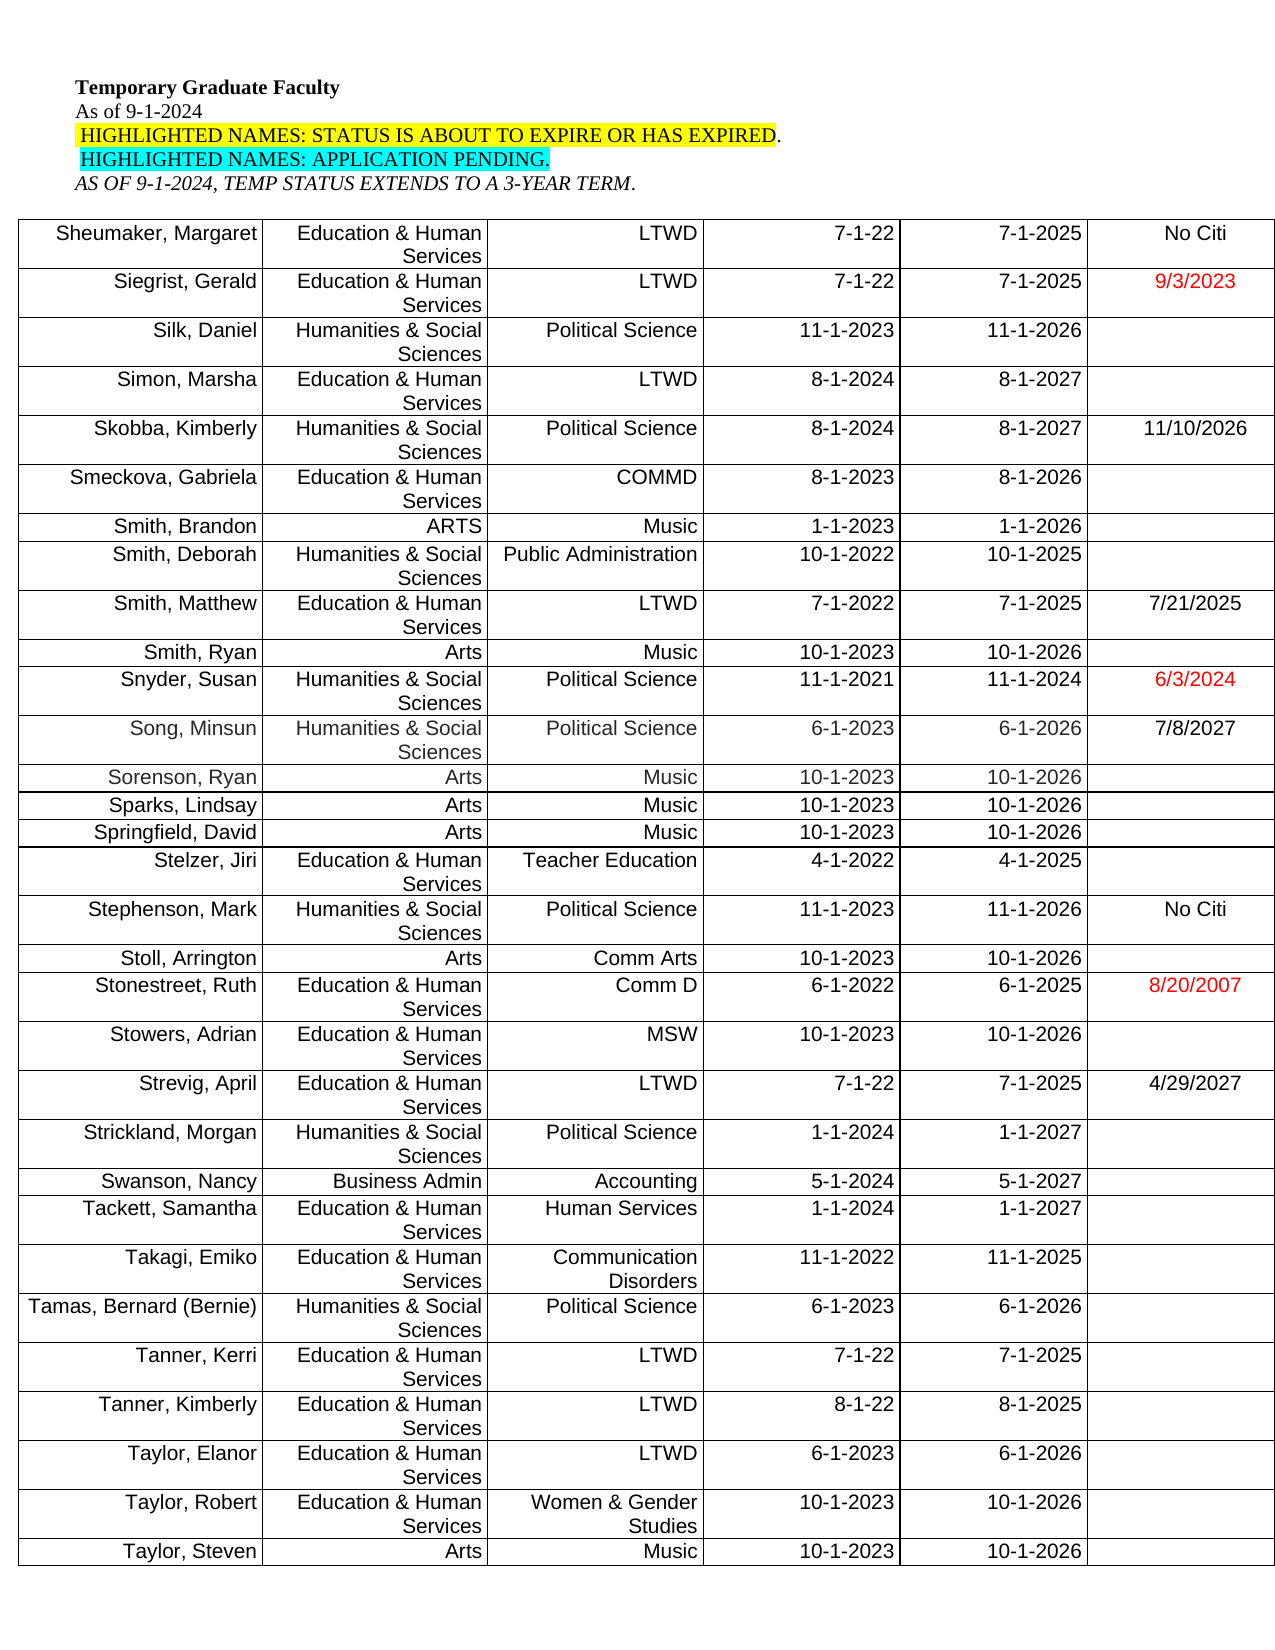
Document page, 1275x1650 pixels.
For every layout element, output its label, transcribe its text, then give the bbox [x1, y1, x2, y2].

table_cell 4-1-2025 [901, 848, 1087, 895]
table_cell LTWD [488, 1343, 703, 1391]
table_cell 10-1-2026 [901, 640, 1087, 666]
table_cell 8-1-2027 [901, 416, 1087, 464]
table_cell 11-1-2025 [901, 1245, 1087, 1293]
table_cell [1088, 465, 1274, 513]
table_cell Education & Human Services [263, 1071, 487, 1119]
table_cell Silk, Daniel [19, 318, 262, 366]
table_cell Arts [263, 1539, 487, 1565]
table_cell 11-1-2026 [901, 318, 1087, 366]
table_cell 10-1-2026 [901, 765, 1087, 791]
table_cell Education & Human Services [263, 1343, 487, 1391]
table_cell Stowers, Adrian [19, 1022, 262, 1070]
table_cell [1088, 820, 1274, 846]
table_cell 7/8/2027 [1088, 716, 1274, 764]
table_cell Smith, Brandon [19, 514, 262, 541]
table_cell Education & Human Services [263, 465, 487, 513]
table_cell Music [488, 1539, 703, 1565]
table_cell Song, Minsun [19, 716, 262, 764]
table_cell Arts [263, 793, 487, 819]
table_cell 1-1-2026 [901, 514, 1087, 541]
table_cell Stonestreet, Ruth [19, 973, 262, 1021]
table_cell Education & Human Services [263, 269, 487, 317]
table_cell 10-1-2023 [704, 820, 899, 846]
table_cell LTWD [488, 591, 703, 638]
table_cell LTWD [488, 269, 703, 317]
table_cell [1088, 542, 1274, 589]
table_cell 11-1-2026 [901, 896, 1087, 944]
table_cell 6-1-2023 [704, 1294, 899, 1342]
table_cell 10-1-2026 [901, 793, 1087, 819]
table_cell Arts [263, 765, 487, 791]
table_cell Humanities & Social Sciences [263, 667, 487, 715]
table_cell 1-1-2027 [901, 1120, 1087, 1168]
table_cell 8-1-2026 [901, 465, 1087, 513]
table_cell Music [488, 820, 703, 846]
table_cell Music [488, 640, 703, 666]
table_cell Music [488, 793, 703, 819]
table_cell [1088, 848, 1274, 895]
table_cell Arts [263, 820, 487, 846]
table_cell Stephenson, Mark [19, 896, 262, 944]
table_cell Tanner, Kerri [19, 1343, 262, 1391]
table_cell [1088, 1196, 1274, 1244]
table_cell Human Services [488, 1196, 703, 1244]
table_cell LTWD [488, 1392, 703, 1440]
table_cell 7-1-22 [704, 1071, 899, 1119]
table_cell [1088, 1169, 1274, 1195]
table_cell 10-1-2026 [901, 820, 1087, 846]
table_cell No Citi [1088, 896, 1274, 944]
table_cell 1-1-2024 [704, 1196, 899, 1244]
table_cell 10-1-2023 [704, 640, 899, 666]
table_cell 10-1-2023 [704, 1539, 899, 1565]
table_cell 7-1-22 [704, 1343, 899, 1391]
table_cell 10-1-2023 [704, 945, 899, 972]
table_cell Stelzer, Jiri [19, 848, 262, 895]
table_cell [1088, 793, 1274, 819]
table_cell 4/29/2027 [1088, 1071, 1274, 1119]
table_cell Sparks, Lindsay [19, 793, 262, 819]
table_cell Humanities & Social Sciences [263, 1294, 487, 1342]
table_cell Women & Gender Studies [488, 1490, 703, 1538]
table_cell 1-1-2024 [704, 1120, 899, 1168]
table_cell 11-1-2023 [704, 318, 899, 366]
table_cell [1088, 1120, 1274, 1168]
table_cell Takagi, Emiko [19, 1245, 262, 1293]
table_cell Taylor, Elanor [19, 1441, 262, 1489]
table_cell [1088, 1343, 1274, 1391]
table_cell 10-1-2023 [704, 765, 899, 791]
table_cell Education & Human Services [263, 1441, 487, 1489]
table_cell 11-1-2022 [704, 1245, 899, 1293]
table_cell Humanities & Social Sciences [263, 416, 487, 464]
table_cell LTWD [488, 220, 703, 268]
table_cell Smith, Matthew [19, 591, 262, 638]
table_cell 6-1-2026 [901, 1441, 1087, 1489]
table_cell 5-1-2024 [704, 1169, 899, 1195]
table_cell Education & Human Services [263, 591, 487, 638]
table_cell 5-1-2027 [901, 1169, 1087, 1195]
table_cell [1088, 945, 1274, 972]
table_cell 11/10/2026 [1088, 416, 1274, 464]
table_cell 8-1-2024 [704, 367, 899, 415]
table_cell 10-1-2026 [901, 1539, 1087, 1565]
table_cell 7-1-2025 [901, 220, 1087, 268]
table_cell 1-1-2027 [901, 1196, 1087, 1244]
table_cell Humanities & Social Sciences [263, 1120, 487, 1168]
table_cell [1088, 1294, 1274, 1342]
table_cell Taylor, Robert [19, 1490, 262, 1538]
table_cell Strickland, Morgan [19, 1120, 262, 1168]
table_cell 1-1-2023 [704, 514, 899, 541]
table_cell Springfield, David [19, 820, 262, 846]
table_cell 10-1-2022 [704, 542, 899, 589]
table_cell Political Science [488, 716, 703, 764]
table_cell 8-1-22 [704, 1392, 899, 1440]
table_cell 11-1-2024 [901, 667, 1087, 715]
table_cell Tamas, Bernard (Bernie) [19, 1294, 262, 1342]
table_cell Smith, Deborah [19, 542, 262, 589]
table_cell Skobba, Kimberly [19, 416, 262, 464]
table_cell 8-1-2027 [901, 367, 1087, 415]
table_cell 8-1-2023 [704, 465, 899, 513]
table_cell Education & Human Services [263, 367, 487, 415]
table_cell 10-1-2023 [704, 793, 899, 819]
table_cell No Citi [1088, 220, 1274, 268]
table_cell Political Science [488, 1294, 703, 1342]
table_cell Humanities & Social Sciences [263, 896, 487, 944]
table_cell 6-1-2023 [704, 1441, 899, 1489]
table_cell Tackett, Samantha [19, 1196, 262, 1244]
table_cell Education & Human Services [263, 973, 487, 1021]
table_cell 10-1-2023 [704, 1022, 899, 1070]
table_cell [263, 220, 487, 268]
table_cell 7-1-2025 [901, 1071, 1087, 1119]
table_cell Accounting [488, 1169, 703, 1195]
table_cell Smeckova, Gabriela [19, 465, 262, 513]
table_cell Humanities & Social Sciences [263, 542, 487, 589]
table_cell [1088, 1022, 1274, 1070]
table_cell Political Science [488, 416, 703, 464]
table_cell Sheumaker, Margaret [19, 220, 262, 268]
table_cell 9/3/2023 [1088, 269, 1274, 317]
table_cell 6-1-2025 [901, 973, 1087, 1021]
table_cell 8-1-2025 [901, 1392, 1087, 1440]
table_cell 10-1-2026 [901, 1022, 1087, 1070]
table_cell 7-1-2025 [901, 1343, 1087, 1391]
table_cell Music [488, 765, 703, 791]
table_cell 6/3/2024 [1088, 667, 1274, 715]
table_cell [1088, 367, 1274, 415]
table_cell Siegrist, Gerald [19, 269, 262, 317]
table_cell Education & Human Services [263, 848, 487, 895]
table_cell Education & Human Services [263, 1022, 487, 1070]
table_cell 6-1-2026 [901, 716, 1087, 764]
table_cell 7-1-2022 [704, 591, 899, 638]
table_cell Education & Human Services [263, 1245, 487, 1293]
table_cell [1088, 1392, 1274, 1440]
table_cell Strevig, April [19, 1071, 262, 1119]
table_cell Education & Human Services [263, 1490, 487, 1538]
table_cell 8-1-2024 [704, 416, 899, 464]
table_cell Humanities & Social Sciences [263, 318, 487, 366]
table_cell [1088, 1539, 1274, 1565]
table_cell Comm D [488, 973, 703, 1021]
table_cell Tanner, Kimberly [19, 1392, 262, 1440]
table_cell [1088, 1245, 1274, 1293]
table_cell [1088, 1490, 1274, 1538]
table_cell Education & Human Services [263, 1392, 487, 1440]
table_cell COMMD [488, 465, 703, 513]
table_cell 11-1-2021 [704, 667, 899, 715]
table_cell MSW [488, 1022, 703, 1070]
table_cell Education & Human Services [263, 1196, 487, 1244]
table_cell Communication Disorders [488, 1245, 703, 1293]
table_cell LTWD [488, 1071, 703, 1119]
table_cell Taylor, Steven [19, 1539, 262, 1565]
table_cell [1088, 514, 1274, 541]
table_cell Humanities & Social Sciences [263, 716, 487, 764]
table_cell 6-1-2022 [704, 973, 899, 1021]
table_cell [1088, 640, 1274, 666]
table_cell [1088, 765, 1274, 791]
table_cell 7-1-22 [704, 220, 899, 268]
table_cell Teacher Education [488, 848, 703, 895]
table_cell [1088, 318, 1274, 366]
table_cell 10-1-2025 [901, 542, 1087, 589]
table_cell Public Administration [488, 542, 703, 589]
table_cell Political Science [488, 318, 703, 366]
table_cell Business Admin [263, 1169, 487, 1195]
table_cell 11-1-2023 [704, 896, 899, 944]
table_cell ARTS [263, 514, 487, 541]
table_cell Political Science [488, 667, 703, 715]
table_cell 6-1-2026 [901, 1294, 1087, 1342]
table_cell Music [488, 514, 703, 541]
table_cell LTWD [488, 367, 703, 415]
table_cell 10-1-2023 [704, 1490, 899, 1538]
table_cell Political Science [488, 1120, 703, 1168]
table_cell 6-1-2023 [704, 716, 899, 764]
table_cell Arts [263, 640, 487, 666]
table_cell Swanson, Nancy [19, 1169, 262, 1195]
table_cell 10-1-2026 [901, 1490, 1087, 1538]
table_cell Smith, Ryan [19, 640, 262, 666]
table_cell Comm Arts [488, 945, 703, 972]
table_cell 8/20/2007 [1088, 973, 1274, 1021]
table_cell [1088, 1441, 1274, 1489]
table_cell 7-1-22 [704, 269, 899, 317]
table_cell Simon, Marsha [19, 367, 262, 415]
table_cell Political Science [488, 896, 703, 944]
table_cell LTWD [488, 1441, 703, 1489]
table_cell 10-1-2026 [901, 945, 1087, 972]
table_cell Snyder, Susan [19, 667, 262, 715]
table_cell 7-1-2025 [901, 591, 1087, 638]
table_cell Sorenson, Ryan [19, 765, 262, 791]
table_cell 7-1-2025 [901, 269, 1087, 317]
table_cell 4-1-2022 [704, 848, 899, 895]
table_cell 7/21/2025 [1088, 591, 1274, 638]
table_cell Stoll, Arrington [19, 945, 262, 972]
table_cell Arts [263, 945, 487, 972]
